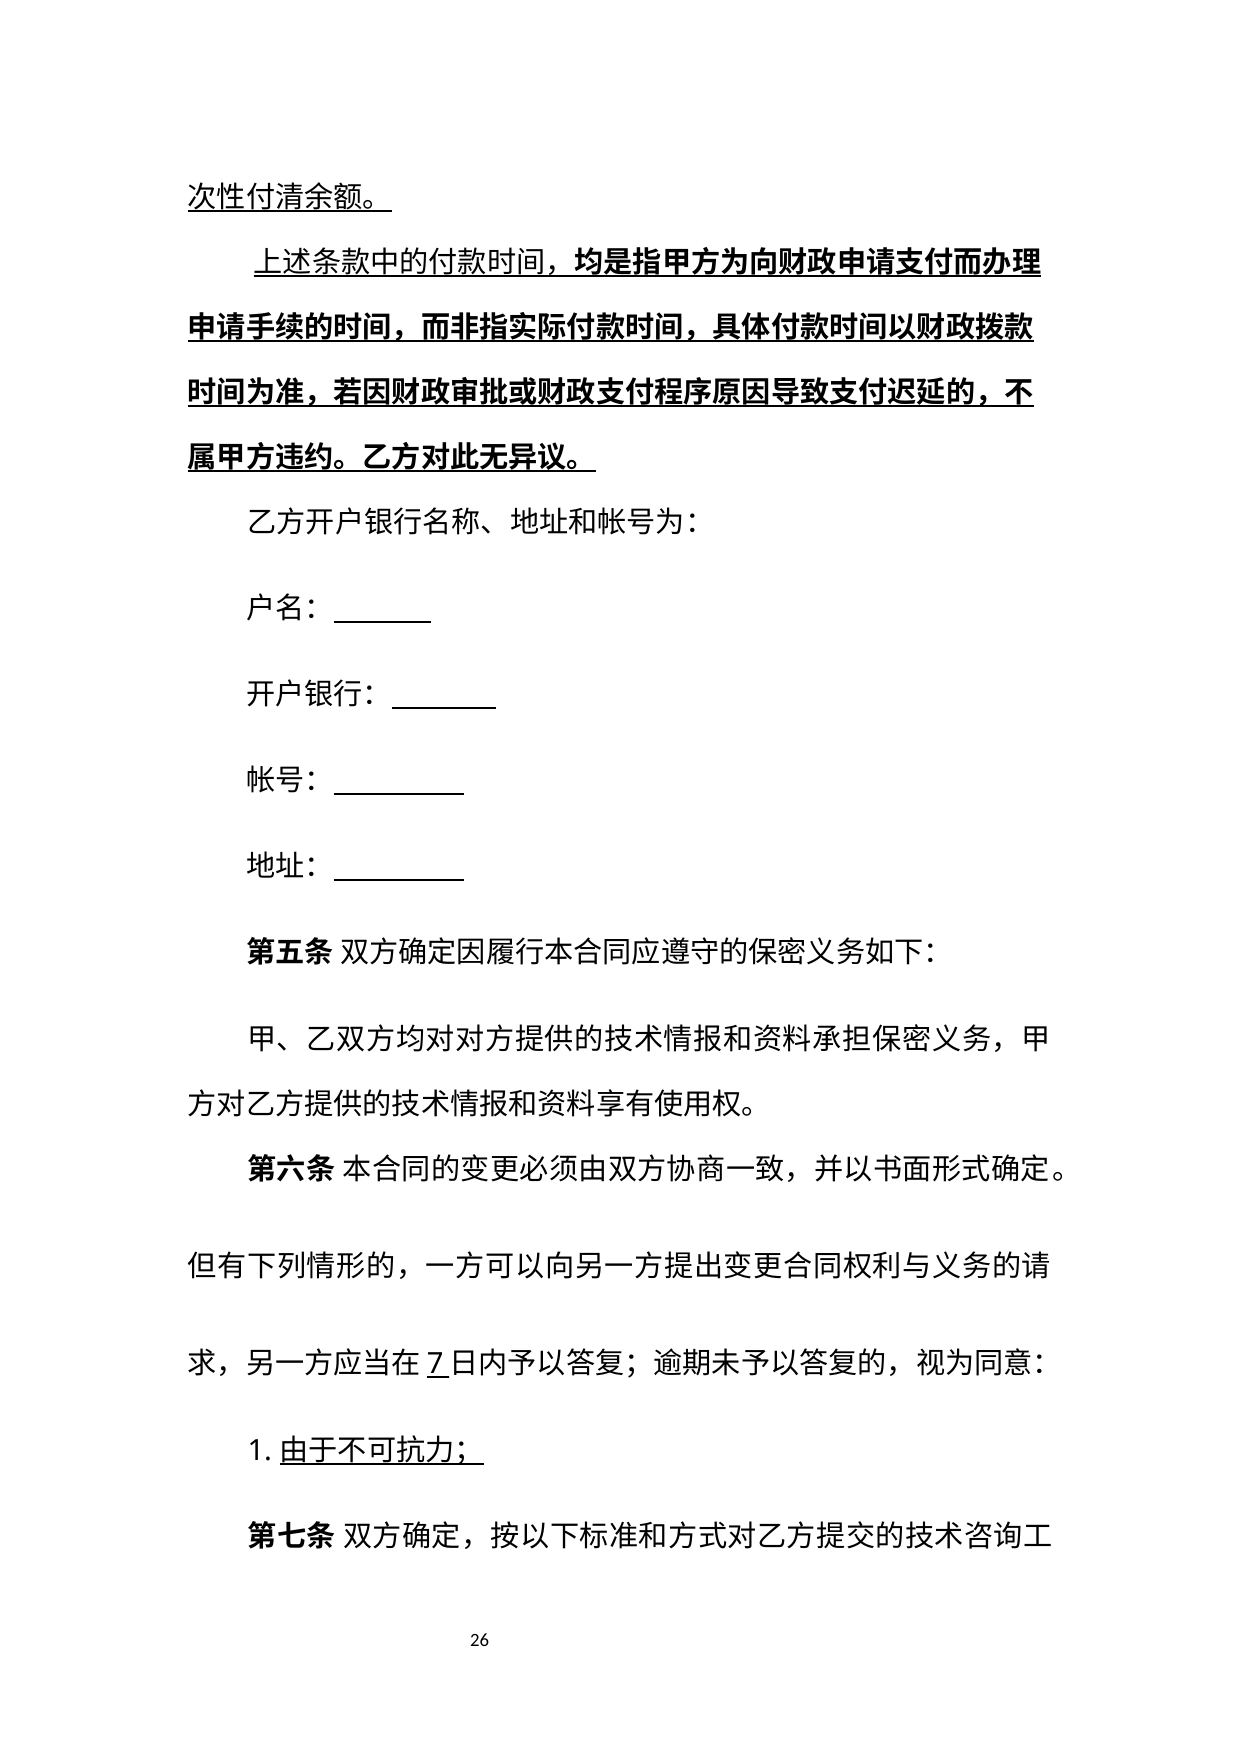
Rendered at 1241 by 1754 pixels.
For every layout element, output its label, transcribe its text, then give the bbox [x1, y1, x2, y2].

text 第五条 双方确定因履行本合同应遵守的保密义务如下： [187, 918, 1053, 983]
text 户名： [187, 573, 1053, 638]
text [187, 1501, 1053, 1566]
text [187, 162, 1053, 227]
text 地址： [187, 832, 1053, 897]
text 帐号： [187, 745, 1053, 810]
text 甲、乙双方均对对方提供的技术情报和资料承担保密义务，甲方对乙方提供的技术情报和资料享有使用权。 [187, 1004, 1053, 1134]
text 开户银行： [187, 659, 1053, 724]
text 1. 由于不可抗力； [187, 1415, 1053, 1480]
text 乙方开户银行名称、地址和帐号为： [187, 487, 1053, 552]
text 上述条款中的付款时间，均是指甲方为向财政申请支付而办理申请手续的时间，而非指实际付款时间，具体付款时间以财政拨款时间为准，若因财政审批或财政支付程序原因导致支付迟延的，不属甲方违约。乙方对此无异议。 [187, 227, 1053, 487]
text 第六条 本合同的变更必须由双方协商一致，并以书面形式确定。但有下列情形的，一方可以向另一方提出变更合同权利与义务的请求，另一方应当在7日内予以答复；逾期未予以答复的，视为同意： [187, 1134, 1053, 1394]
